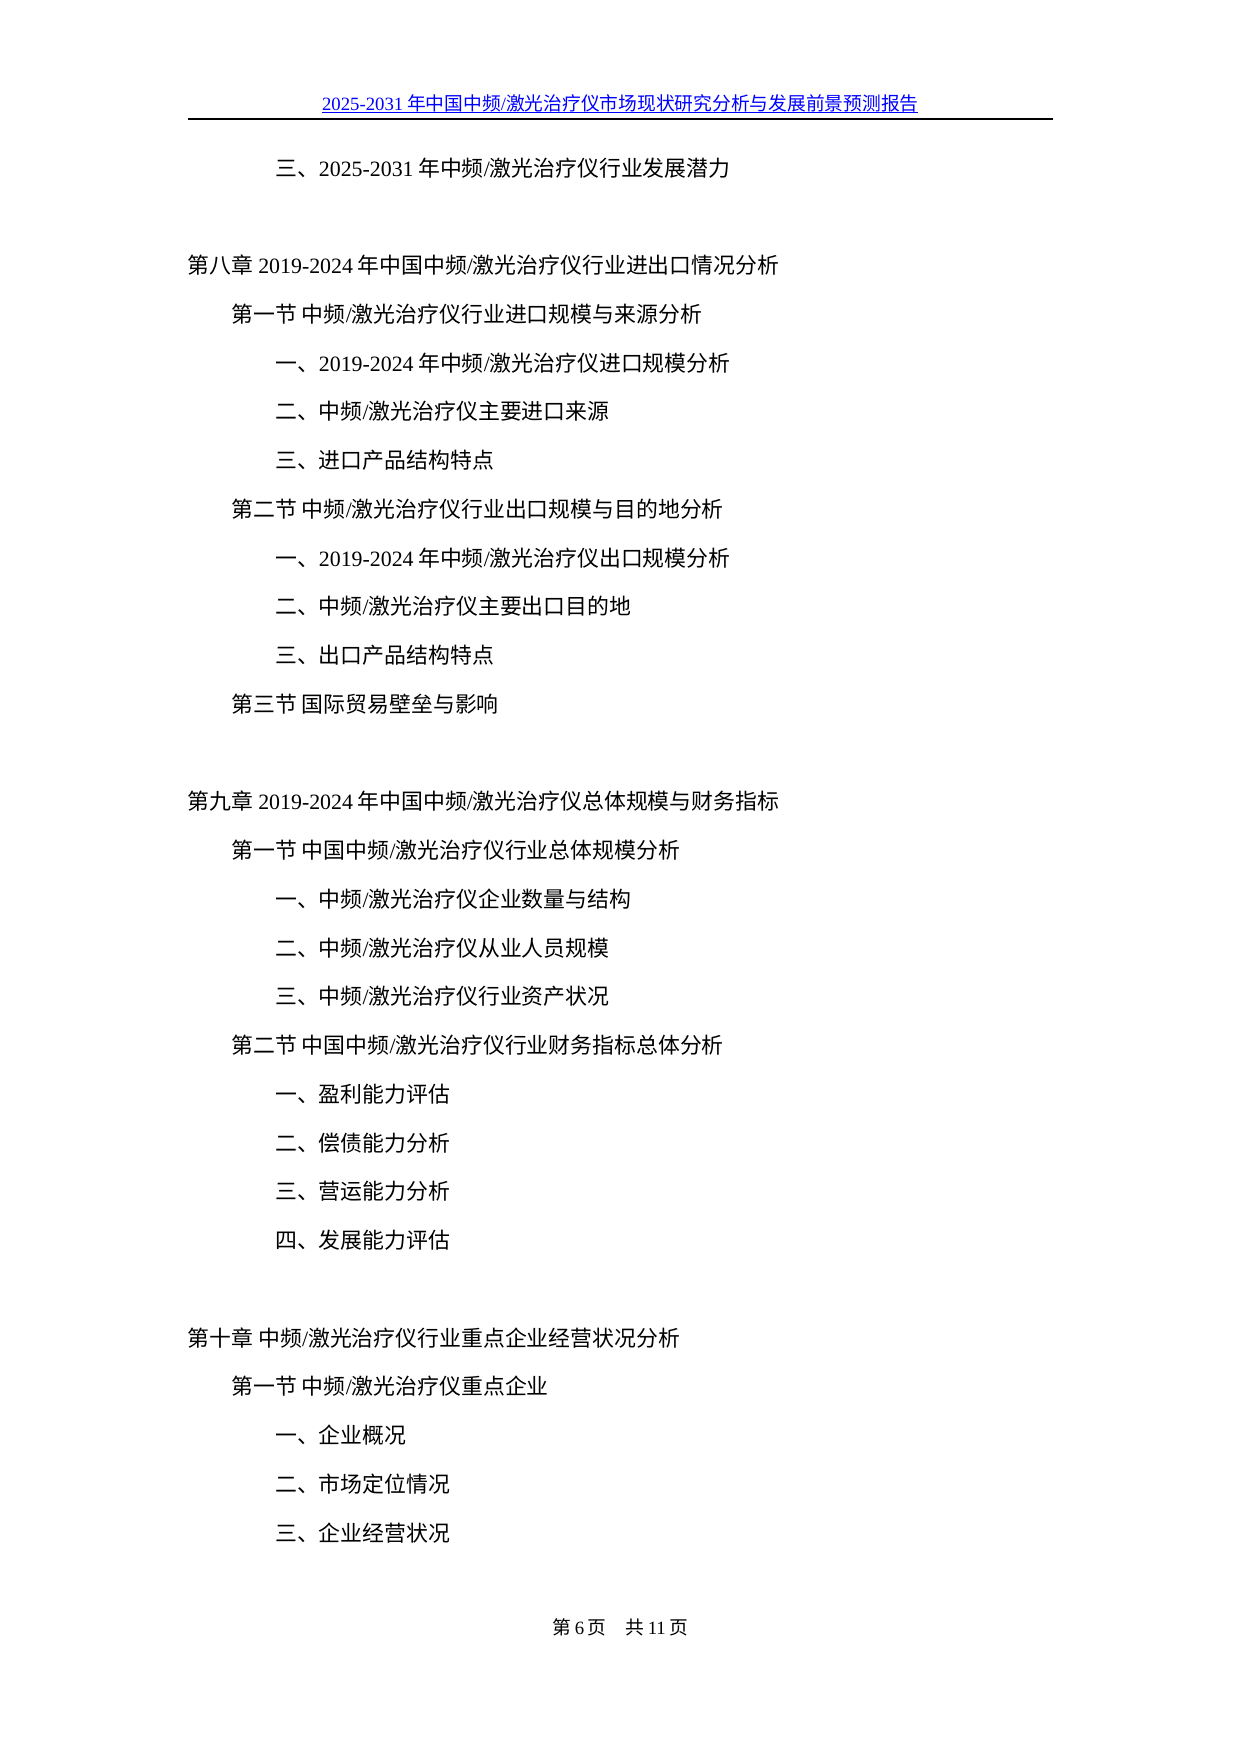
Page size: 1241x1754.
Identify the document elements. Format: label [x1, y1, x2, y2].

text [187, 150, 1053, 1548]
